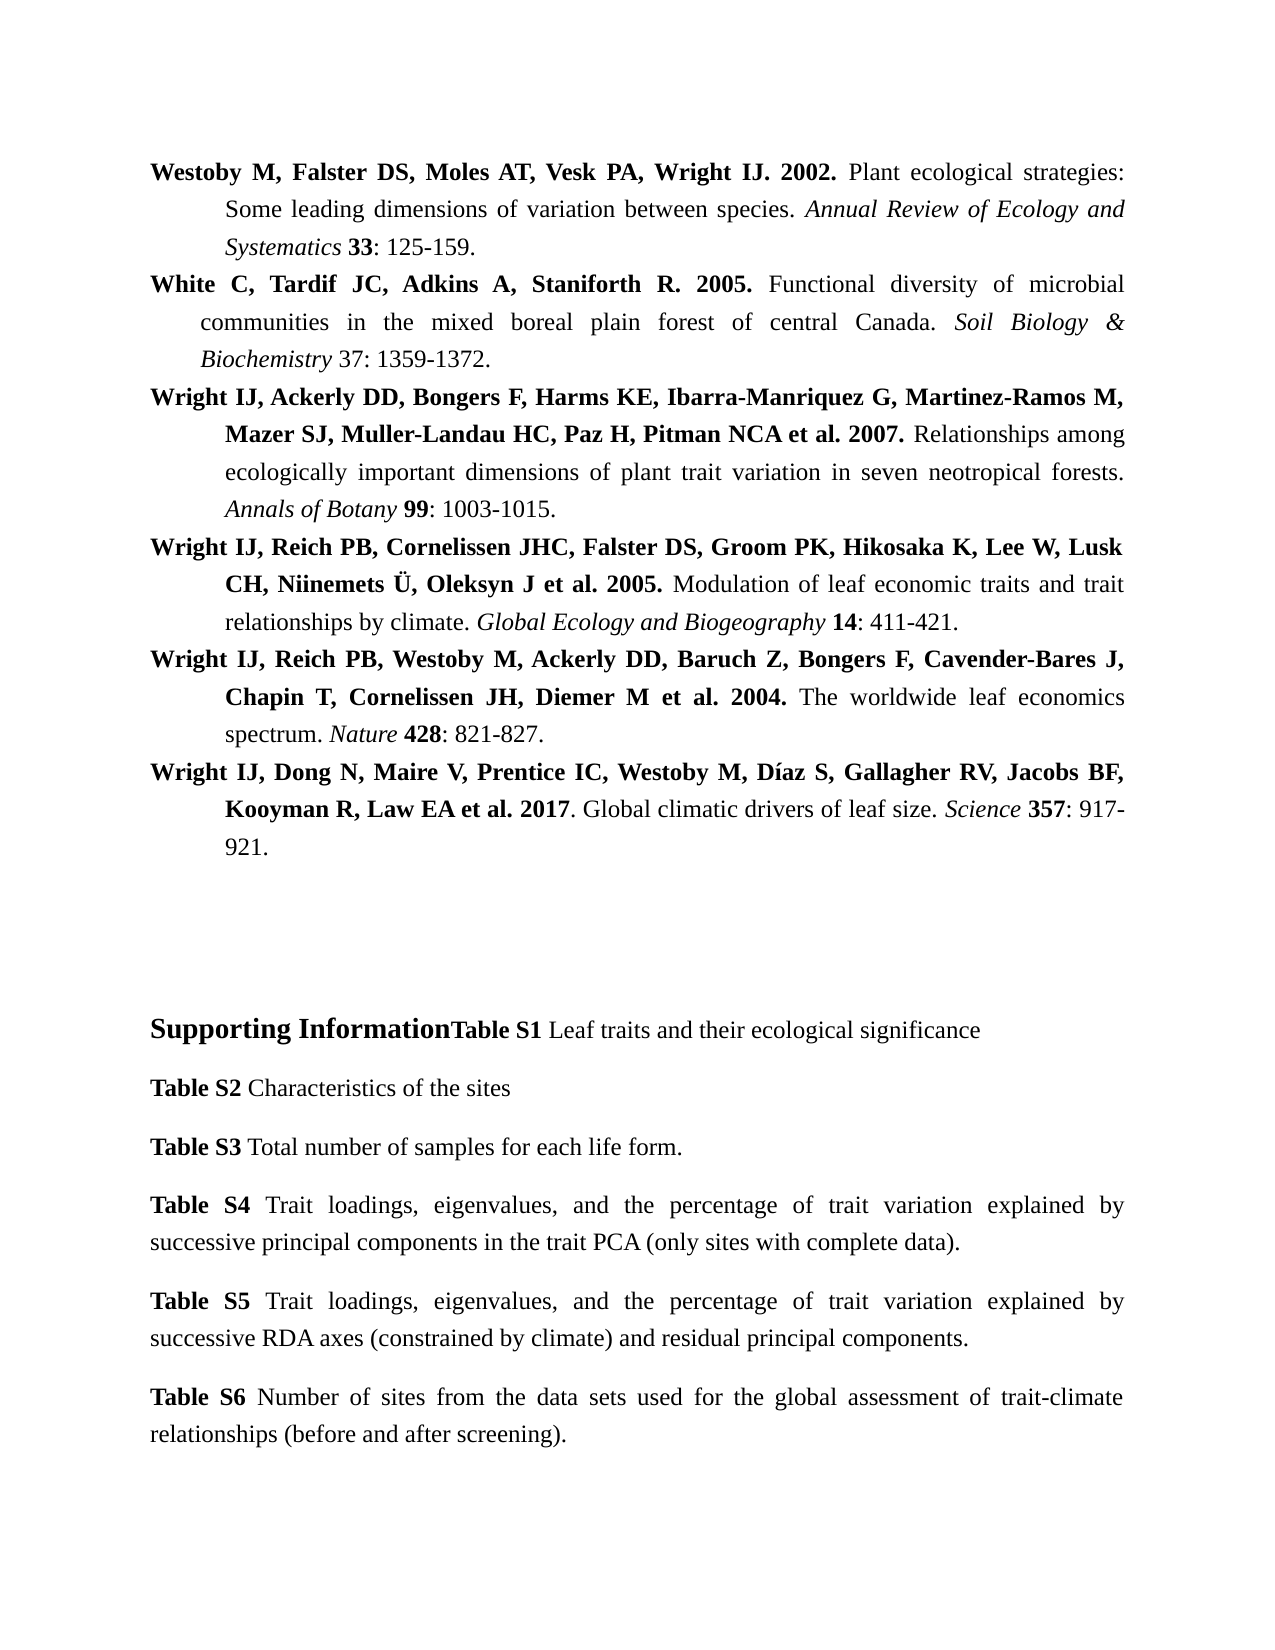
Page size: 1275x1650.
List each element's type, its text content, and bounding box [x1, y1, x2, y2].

text Wright IJ, Dong N, Maire V, Prentice IC, Westoby M, Díaz S, Gallagher RV, Jacobs BF, Kooyman R, Law EA et al. 2017. Global climatic drivers of leaf size. Science 357: 917-921. [150, 750, 1125, 862]
text Wright IJ, Reich PB, Cornelissen JHC, Falster DS, Groom PK, Hikosaka K, Lee W, Lusk CH, Niinemets Ü, Oleksyn J et al. 2005. Modulation of leaf economic traits and trait relationships by climate. Global Ecology and Biogeography 14: 411-421. [150, 525, 1125, 637]
text Supporting InformationTable S1 Leaf traits and their ecological significance [150, 1008, 1125, 1046]
text Wright IJ, Ackerly DD, Bongers F, Harms KE, Ibarra-Manriquez G, Martinez-Ramos M, Mazer SJ, Muller-Landau HC, Paz H, Pitman NCA et al. 2007. Relationships among ecologically important dimensions of plant trait variation in seven neotropical forests. Annals of Botany 99: 1003-1015. [150, 375, 1125, 525]
text Table S2 Characteristics of the sites [150, 1067, 1125, 1104]
text White C, Tardif JC, Adkins A, Staniforth R. 2005. Functional diversity of microbial communities in the mixed boreal plain forest of central Canada. Soil Biology & Biochemistry 37: 1359-1372. [150, 262, 1125, 375]
text Table S4 Trait loadings, eigenvalues, and the percentage of trait variation explained by successive principal components in the trait PCA (only sites with complete data). [150, 1183, 1125, 1258]
text Westoby M, Falster DS, Moles AT, Vesk PA, Wright IJ. 2002. Plant ecological strategies: Some leading dimensions of variation between species. Annual Review of Ecology and Systematics 33: 125-159. [150, 150, 1125, 262]
text Wright IJ, Reich PB, Westoby M, Ackerly DD, Baruch Z, Bongers F, Cavender-Bares J, Chapin T, Cornelissen JH, Diemer M et al. 2004. The worldwide leaf economics spectrum. Nature 428: 821-827. [150, 637, 1125, 750]
text Table S3 Total number of samples for each life form. [150, 1125, 1125, 1162]
text Table S6 Number of sites from the data sets used for the global assessment of trait-climate relationships (before and after screening). [150, 1375, 1125, 1450]
text Table S5 Trait loadings, eigenvalues, and the percentage of trait variation explained by successive RDA axes (constrained by climate) and residual principal components. [150, 1279, 1125, 1354]
